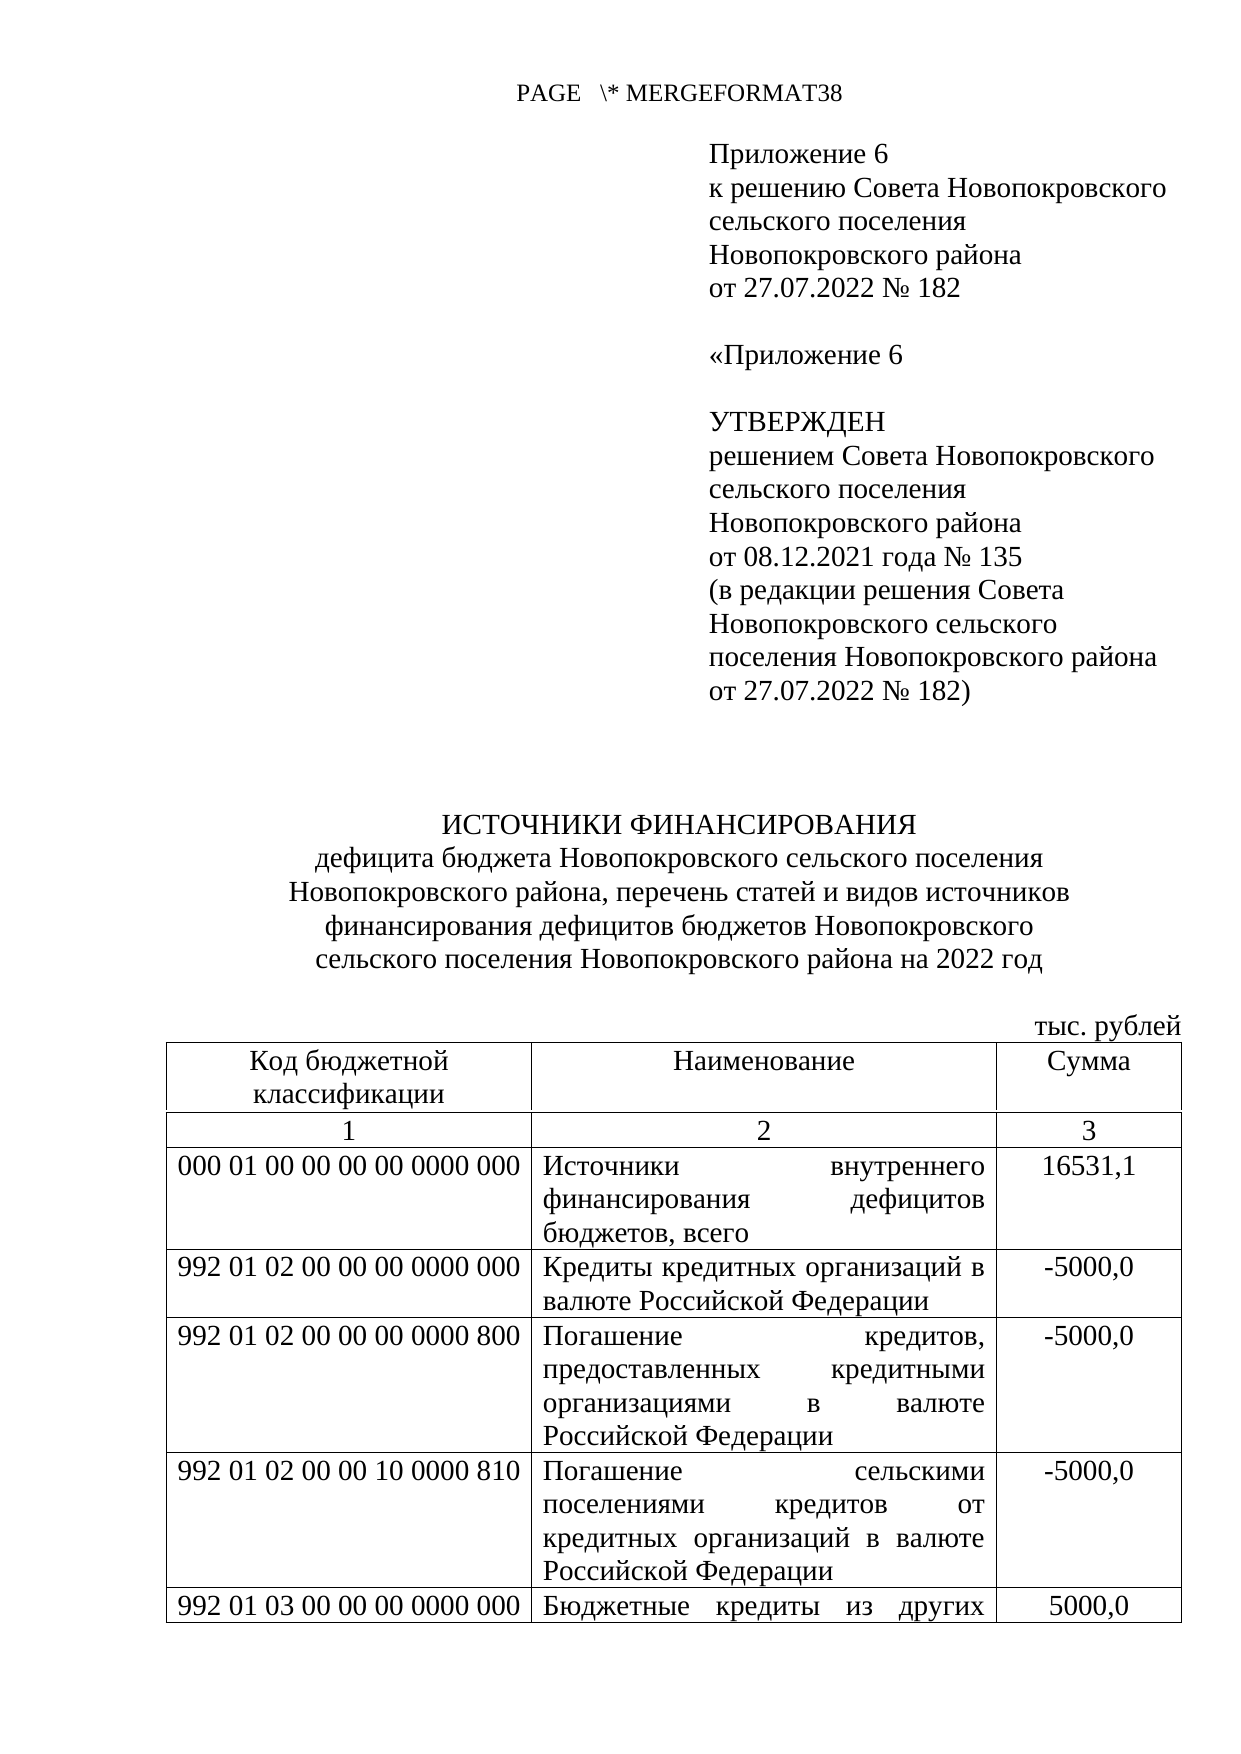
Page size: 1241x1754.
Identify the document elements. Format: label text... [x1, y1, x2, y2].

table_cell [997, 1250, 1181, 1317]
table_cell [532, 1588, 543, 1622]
text (в редакции решения Совета Новопокровского сельского поселения Новопокровского района [709, 572, 1181, 673]
text дефицита бюджета Новопокровского сельского поселения [177, 841, 1181, 874]
text тыс. рублей [177, 1008, 1181, 1042]
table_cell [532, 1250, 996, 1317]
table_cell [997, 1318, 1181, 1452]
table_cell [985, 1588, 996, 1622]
subtitle Приложение 6 [709, 136, 1181, 170]
text сельского поселения Новопокровского района на 2022 год [177, 941, 1181, 975]
text к решению Совета Новопокровского сельского поселения Новопокровского района [709, 170, 1181, 270]
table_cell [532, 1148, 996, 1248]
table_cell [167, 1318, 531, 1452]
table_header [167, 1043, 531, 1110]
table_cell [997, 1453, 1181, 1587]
text ИСТОЧНИКИ ФИНАНСИРОВАНИЯ [177, 807, 1181, 841]
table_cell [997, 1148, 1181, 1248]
text от 08.12.2021 года № 135 [709, 539, 1181, 572]
text «Приложение 6 [709, 337, 1181, 371]
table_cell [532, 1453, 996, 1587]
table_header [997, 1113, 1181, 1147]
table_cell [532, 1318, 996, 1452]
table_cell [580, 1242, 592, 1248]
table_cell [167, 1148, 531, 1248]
text решением Совета Новопокровского сельского поселения Новопокровского района [709, 438, 1181, 539]
text от 27.07.2022 № 182 [709, 270, 1181, 304]
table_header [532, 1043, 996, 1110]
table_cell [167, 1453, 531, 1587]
text от 27.07.2022 № 182) [709, 673, 1181, 706]
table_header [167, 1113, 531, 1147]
text УТВЕРЖДЕН [709, 404, 1181, 438]
text Новопокровского района, перечень статей и видов источников [177, 874, 1181, 908]
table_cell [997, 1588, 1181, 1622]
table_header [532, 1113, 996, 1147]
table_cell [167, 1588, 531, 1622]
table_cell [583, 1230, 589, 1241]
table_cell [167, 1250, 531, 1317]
text финансирования дефицитов бюджетов Новопокровского [177, 908, 1181, 941]
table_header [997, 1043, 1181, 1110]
